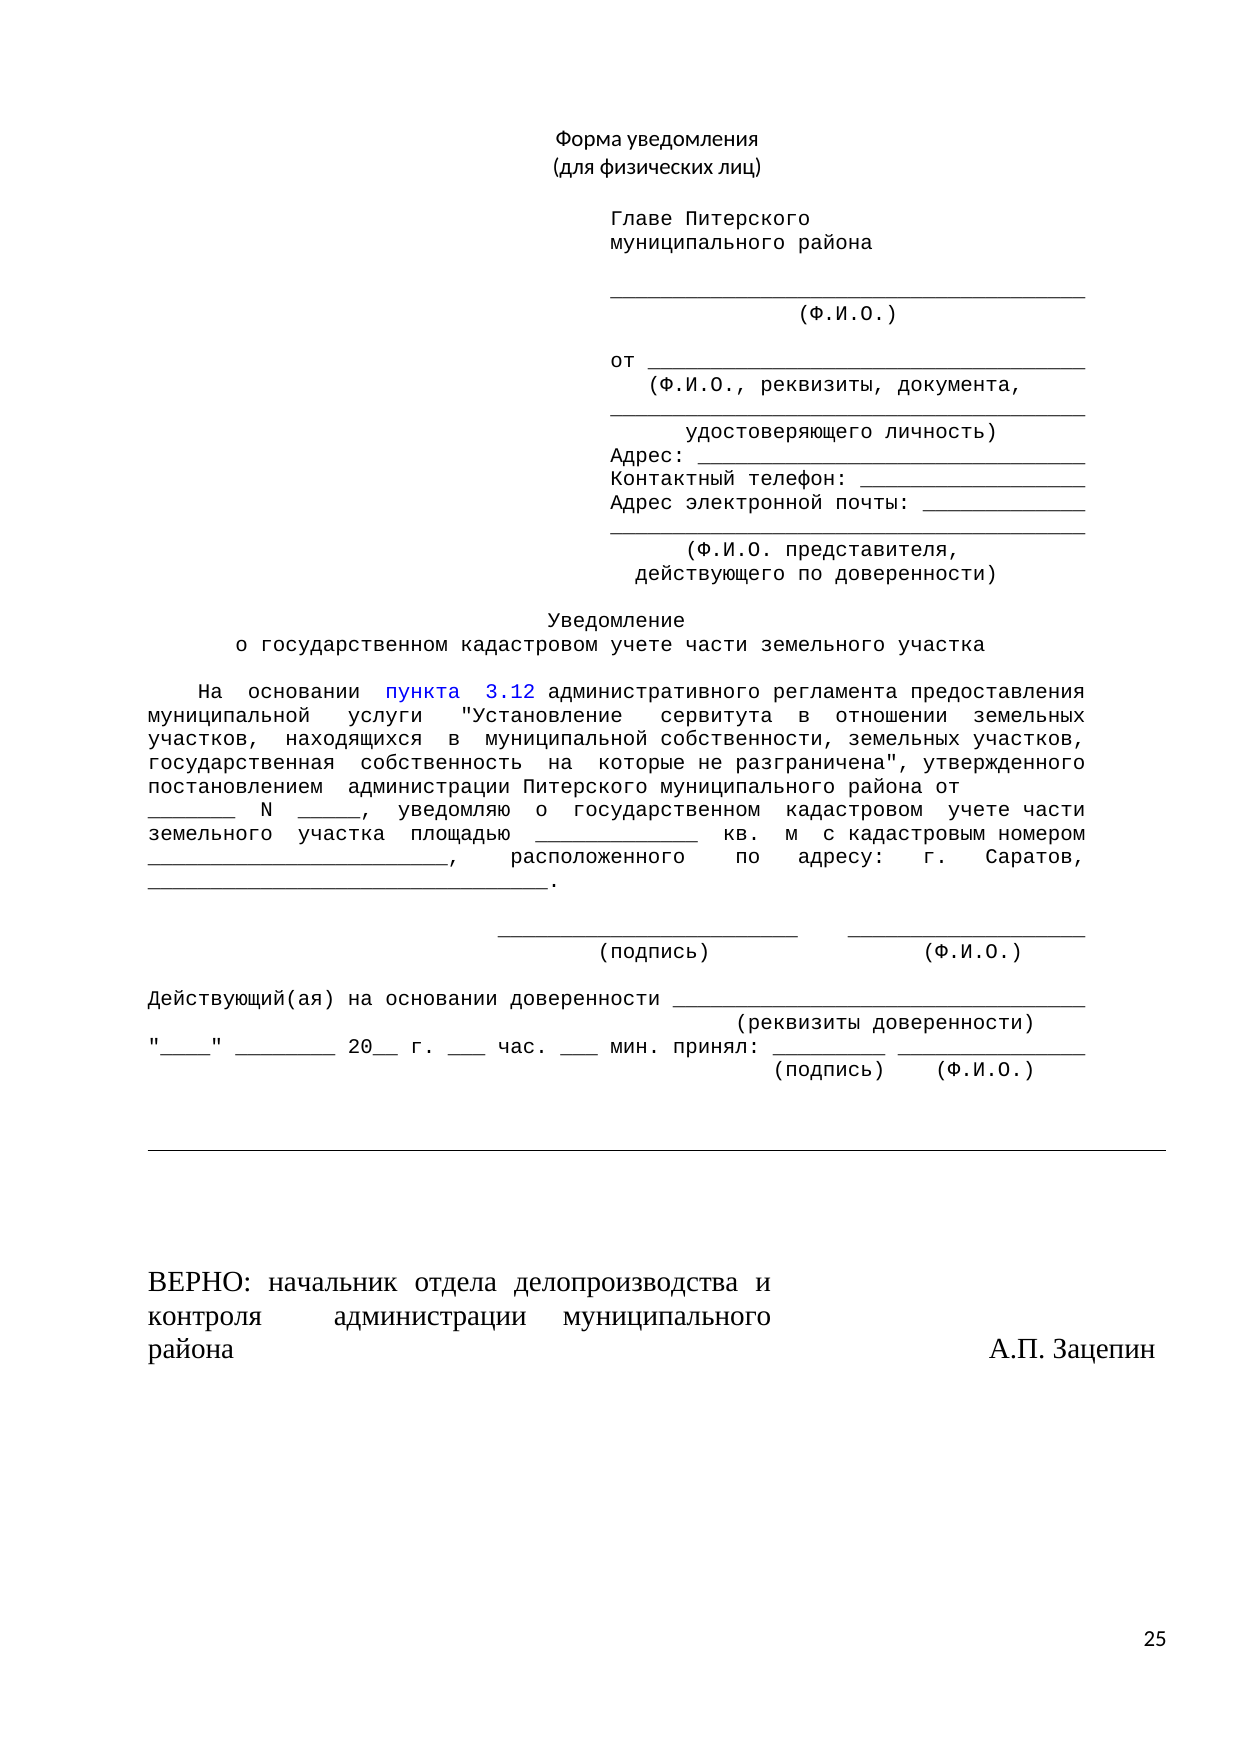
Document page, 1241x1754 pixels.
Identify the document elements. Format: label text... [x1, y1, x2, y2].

text (Ф.И.О., реквизиты, документа, [148, 374, 1166, 397]
text постановлением администрации Питерского муниципального района от [148, 776, 1166, 799]
text ______________________________________ [148, 516, 1166, 539]
text муниципального района [148, 232, 1166, 255]
text Форма уведомления [148, 124, 1166, 152]
text (Ф.И.О.) [148, 303, 1166, 326]
text Адрес электронной почты: _____________ [148, 492, 1166, 516]
text (подпись) (Ф.И.О.) [148, 941, 1166, 965]
text Адрес: _______________________________ [148, 444, 1166, 468]
table_header А.П. Зацепин [783, 1265, 1167, 1365]
text (реквизиты доверенности) [148, 1012, 1166, 1036]
text Главе Питерского [148, 208, 1166, 232]
text (Ф.И.О. представителя, [148, 539, 1166, 563]
text (подпись) (Ф.И.О.) [148, 1059, 1166, 1083]
text муниципальной услуги "Установление сервитута в отношении земельных [148, 705, 1166, 728]
text участков, находящихся в муниципальной собственности, земельных участков, [148, 728, 1166, 752]
text от ___________________________________ [148, 350, 1166, 374]
text _______ N _____, уведомляю о государственном кадастровом учете части [148, 799, 1166, 823]
text удостоверяющего личность) [148, 421, 1166, 444]
text ________________________ ___________________ [148, 917, 1166, 941]
text ________________________________. [148, 870, 1166, 894]
text Контактный телефон: __________________ [148, 468, 1166, 492]
text действующего по доверенности) [148, 563, 1166, 586]
table_header ВЕРНО: начальник отдела делопроизводства и контроля администрации муниципального района [136, 1265, 783, 1365]
text На основании пункта 3.12 административного регламента предоставления [148, 681, 1166, 705]
text (для физических лиц) [148, 152, 1166, 180]
text Действующий(ая) на основании доверенности _________________________________ [148, 988, 1166, 1012]
text "____" ________ 20__ г. ___ час. ___ мин. принял: _________ _______________ [148, 1036, 1166, 1059]
text государственная собственность на которые не разграничена", утвержденного [148, 752, 1166, 776]
text ______________________________________ [148, 397, 1166, 421]
text ________________________, расположенного по адресу: г. Саратов, [148, 847, 1166, 870]
text земельного участка площадью _____________ кв. м с кадастровым номером [148, 823, 1166, 847]
text Уведомление [148, 610, 1166, 634]
text ______________________________________ [148, 279, 1166, 303]
text о государственном кадастровом учете части земельного участка [148, 634, 1166, 657]
